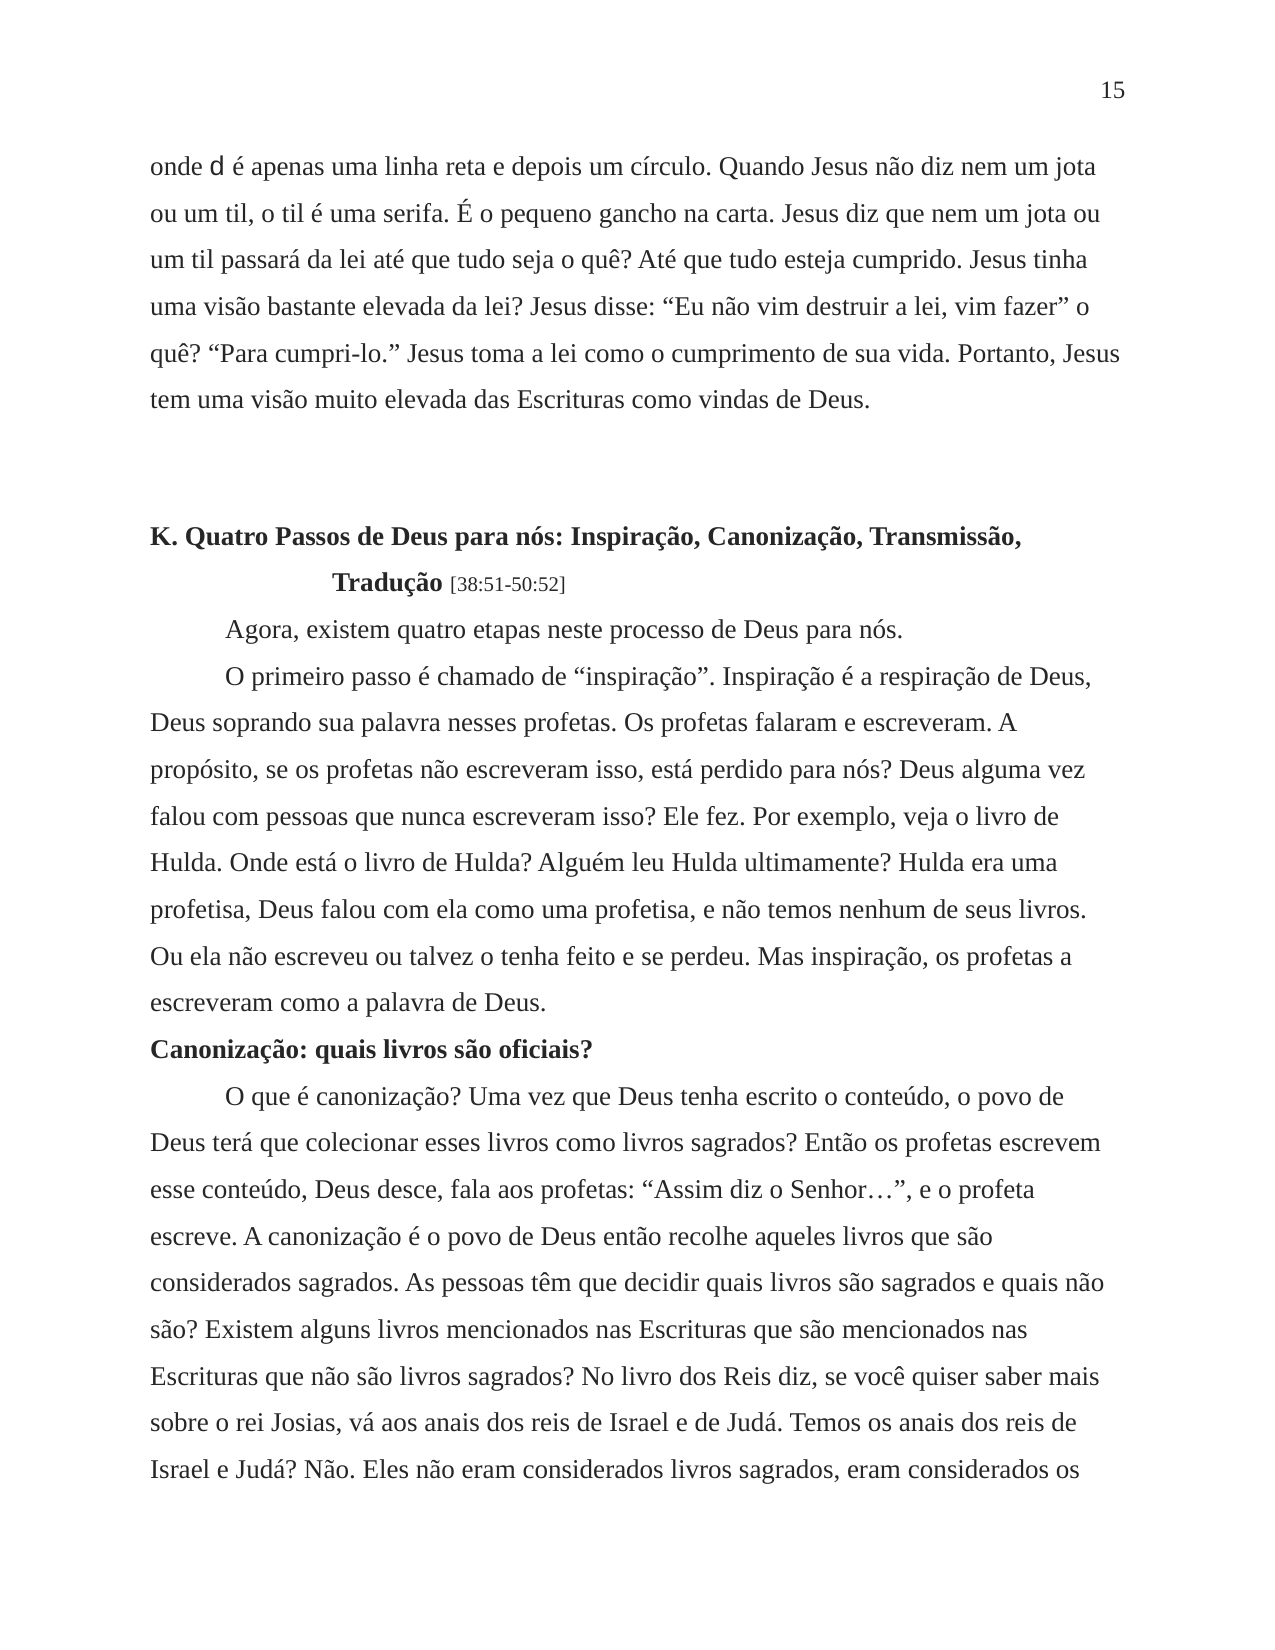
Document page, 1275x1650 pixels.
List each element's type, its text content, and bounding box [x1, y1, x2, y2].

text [150, 150, 1125, 459]
text K. Quatro Passos de Deus para nós: Inspiração, Canonização, Transmissão, Tradução [38:51-50:52] [150, 473, 1125, 598]
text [150, 1080, 1125, 1484]
text O primeiro passo é chamado de “inspiração”. Inspiração é a respiração de Deus, Deus soprando sua palavra nesses profetas. Os profetas falaram e escreveram. A propósito, se os profetas não escreveram isso, está perdido para nós? Deus alguma vez falou com pessoas que nunca escreveram isso? Ele fez. Por exemplo, veja o livro de Hulda. Onde está o livro de Hulda? Alguém leu Hulda ultimamente? Hulda era uma profetisa, Deus falou com ela como uma profetisa, e não temos nenhum de seus livros. Ou ela não escreveu ou talvez o tenha feito e se perdeu. Mas inspiração, os profetas a escreveram como a palavra de Deus. Canonização: quais livros são oficiais? [150, 660, 1125, 1064]
text Agora, existem quatro etapas neste processo de Deus para nós. [150, 613, 1125, 644]
